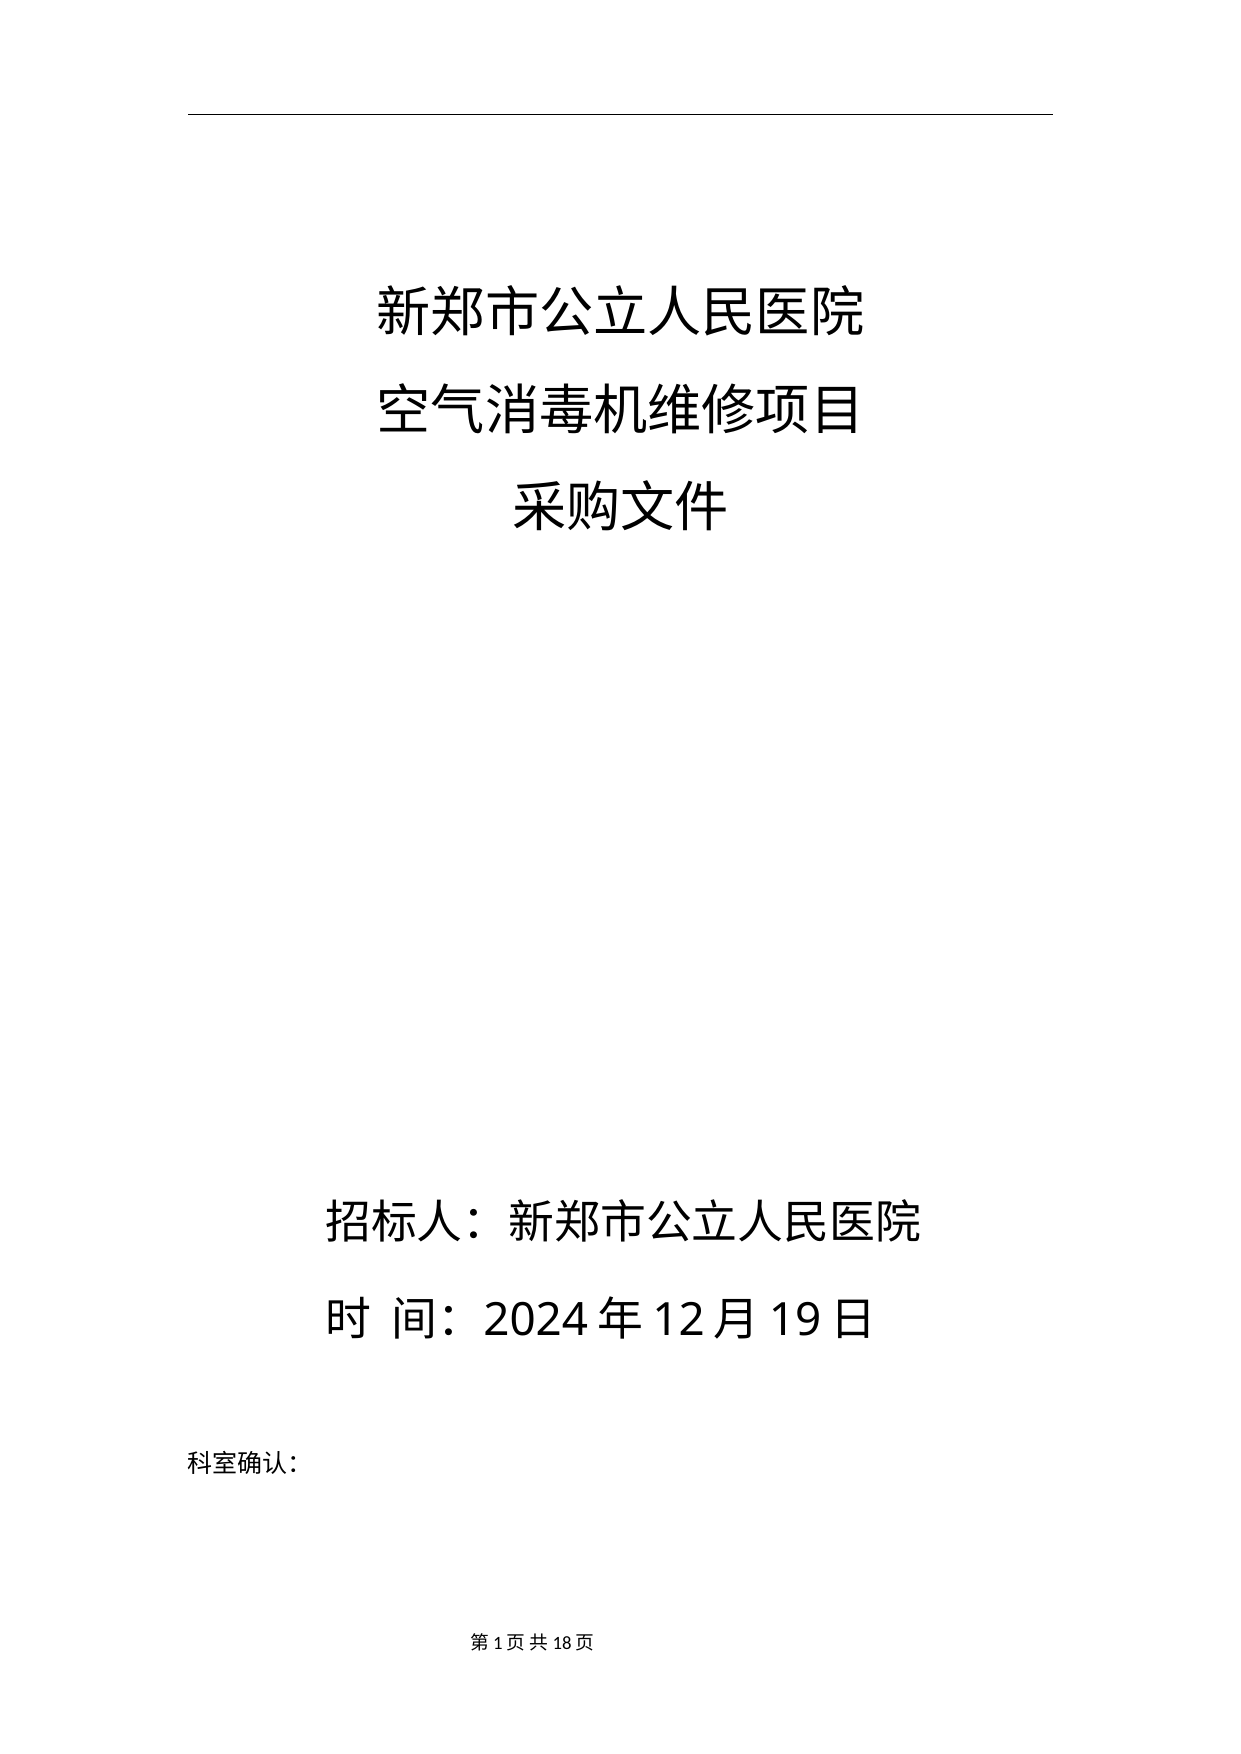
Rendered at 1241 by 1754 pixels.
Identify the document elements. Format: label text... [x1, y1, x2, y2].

text 科室确认： [187, 1429, 1053, 1494]
text 时 间：2024年12月19日 [187, 1267, 1053, 1364]
text 招标人：新郑市公立人民医院 [187, 1169, 1053, 1267]
text 新郑市公立人民医院 [187, 259, 1053, 357]
text 采购文件 [187, 454, 1053, 552]
text 空气消毒机维修项目 [187, 357, 1053, 454]
